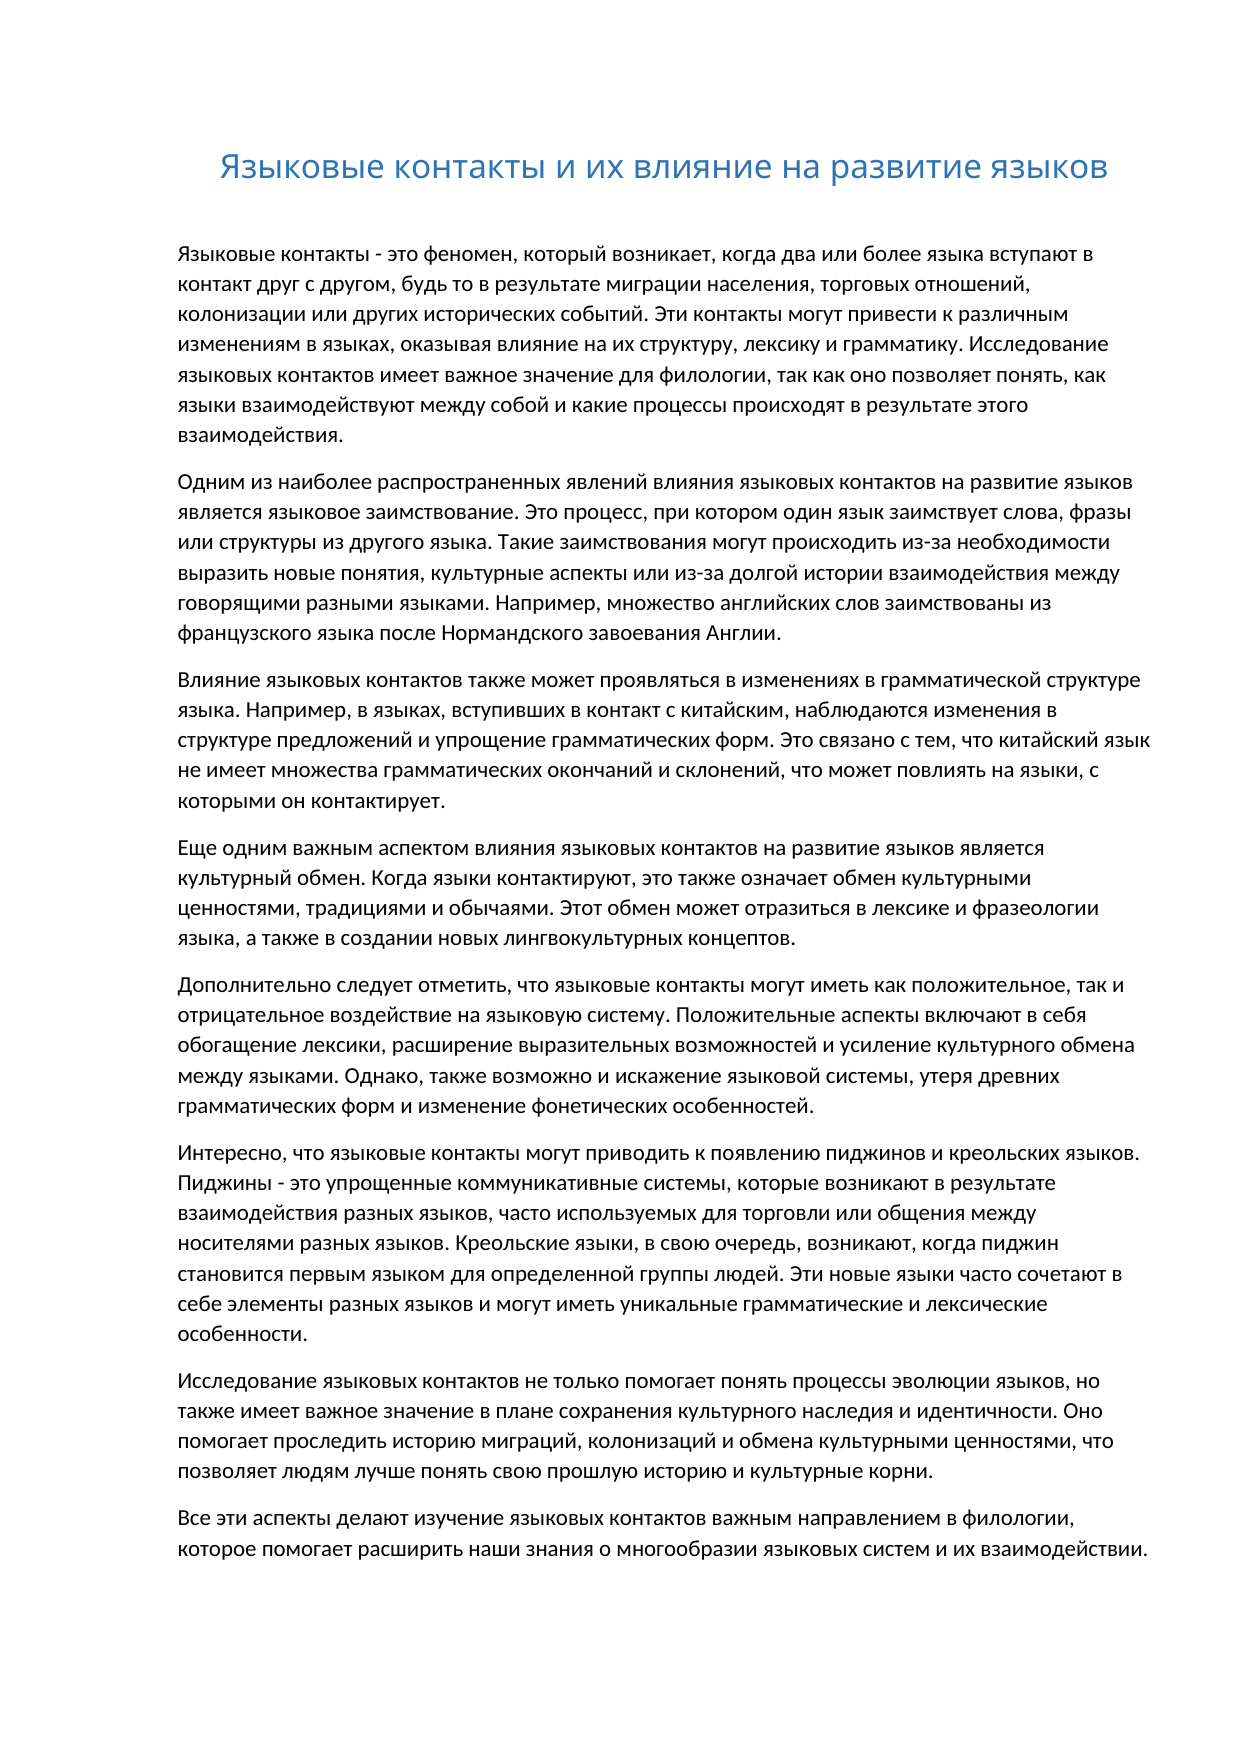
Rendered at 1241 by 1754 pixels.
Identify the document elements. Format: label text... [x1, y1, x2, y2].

text Исследование языковых контактов не только помогает понять процессы эволюции языков, но также имеет важное значение в плане сохранения культурного наследия и идентичности. Оно помогает проследить историю миграций, колонизаций и обмена культурными ценностями, что позволяет людям лучше понять свою прошлую историю и культурные корни. [177, 1366, 1152, 1485]
text Еще одним важным аспектом влияния языковых контактов на развитие языков является культурный обмен. Когда языки контактируют, это также означает обмен культурными ценностями, традициями и обычаями. Этот обмен может отразиться в лексике и фразеологии языка, а также в создании новых лингвокультурных концептов. [177, 833, 1152, 951]
text Дополнительно следует отметить, что языковые контакты могут иметь как положительное, так и отрицательное воздействие на языковую систему. Положительные аспекты включают в себя обогащение лексики, расширение выразительных возможностей и усиление культурного обмена между языками. Однако, также возможно и искажение языковой системы, утеря древних грамматических форм и изменение фонетических особенностей. [177, 970, 1152, 1119]
text Интересно, что языковые контакты могут приводить к появлению пиджинов и креольских языков. Пиджины - это упрощенные коммуникативные системы, которые возникают в результате взаимодействия разных языков, часто используемых для торговли или общения между носителями разных языков. Креольские языки, в свою очередь, возникают, когда пиджин становится первым языком для определенной группы людей. Эти новые языки часто сочетают в себе элементы разных языков и могут иметь уникальные грамматические и лексические особенности. [177, 1138, 1152, 1347]
text Все эти аспекты делают изучение языковых контактов важным направлением в филологии, которое помогает расширить наши знания о многообразии языковых систем и их взаимодействии. [177, 1503, 1152, 1562]
text Одним из наиболее распространенных явлений влияния языковых контактов на развитие языков является языковое заимствование. Это процесс, при котором один язык заимствует слова, фразы или структуры из другого языка. Такие заимствования могут происходить из-за необходимости выразить новые понятия, культурные аспекты или из-за долгой истории взаимодействия между говорящими разными языками. Например, множество английских слов заимствованы из французского языка после Нормандского завоевания Англии. [177, 467, 1152, 646]
subtitle Языковые контакты и их влияние на развитие языков [177, 143, 1152, 188]
text Влияние языковых контактов также может проявляться в изменениях в грамматической структуре языка. Например, в языках, вступивших в контакт с китайским, наблюдаются изменения в структуре предложений и упрощение грамматических форм. Это связано с тем, что китайский язык не имеет множества грамматических окончаний и склонений, что может повлиять на языки, с которыми он контактирует. [177, 665, 1152, 814]
text Языковые контакты - это феномен, который возникает, когда два или более языка вступают в контакт друг с другом, будь то в результате миграции населения, торговых отношений, колонизации или других исторических событий. Эти контакты могут привести к различным изменениям в языках, оказывая влияние на их структуру, лексику и грамматику. Исследование языковых контактов имеет важное значение для филологии, так как оно позволяет понять, как языки взаимодействуют между собой и какие процессы происходят в результате этого взаимодействия. [177, 239, 1152, 448]
